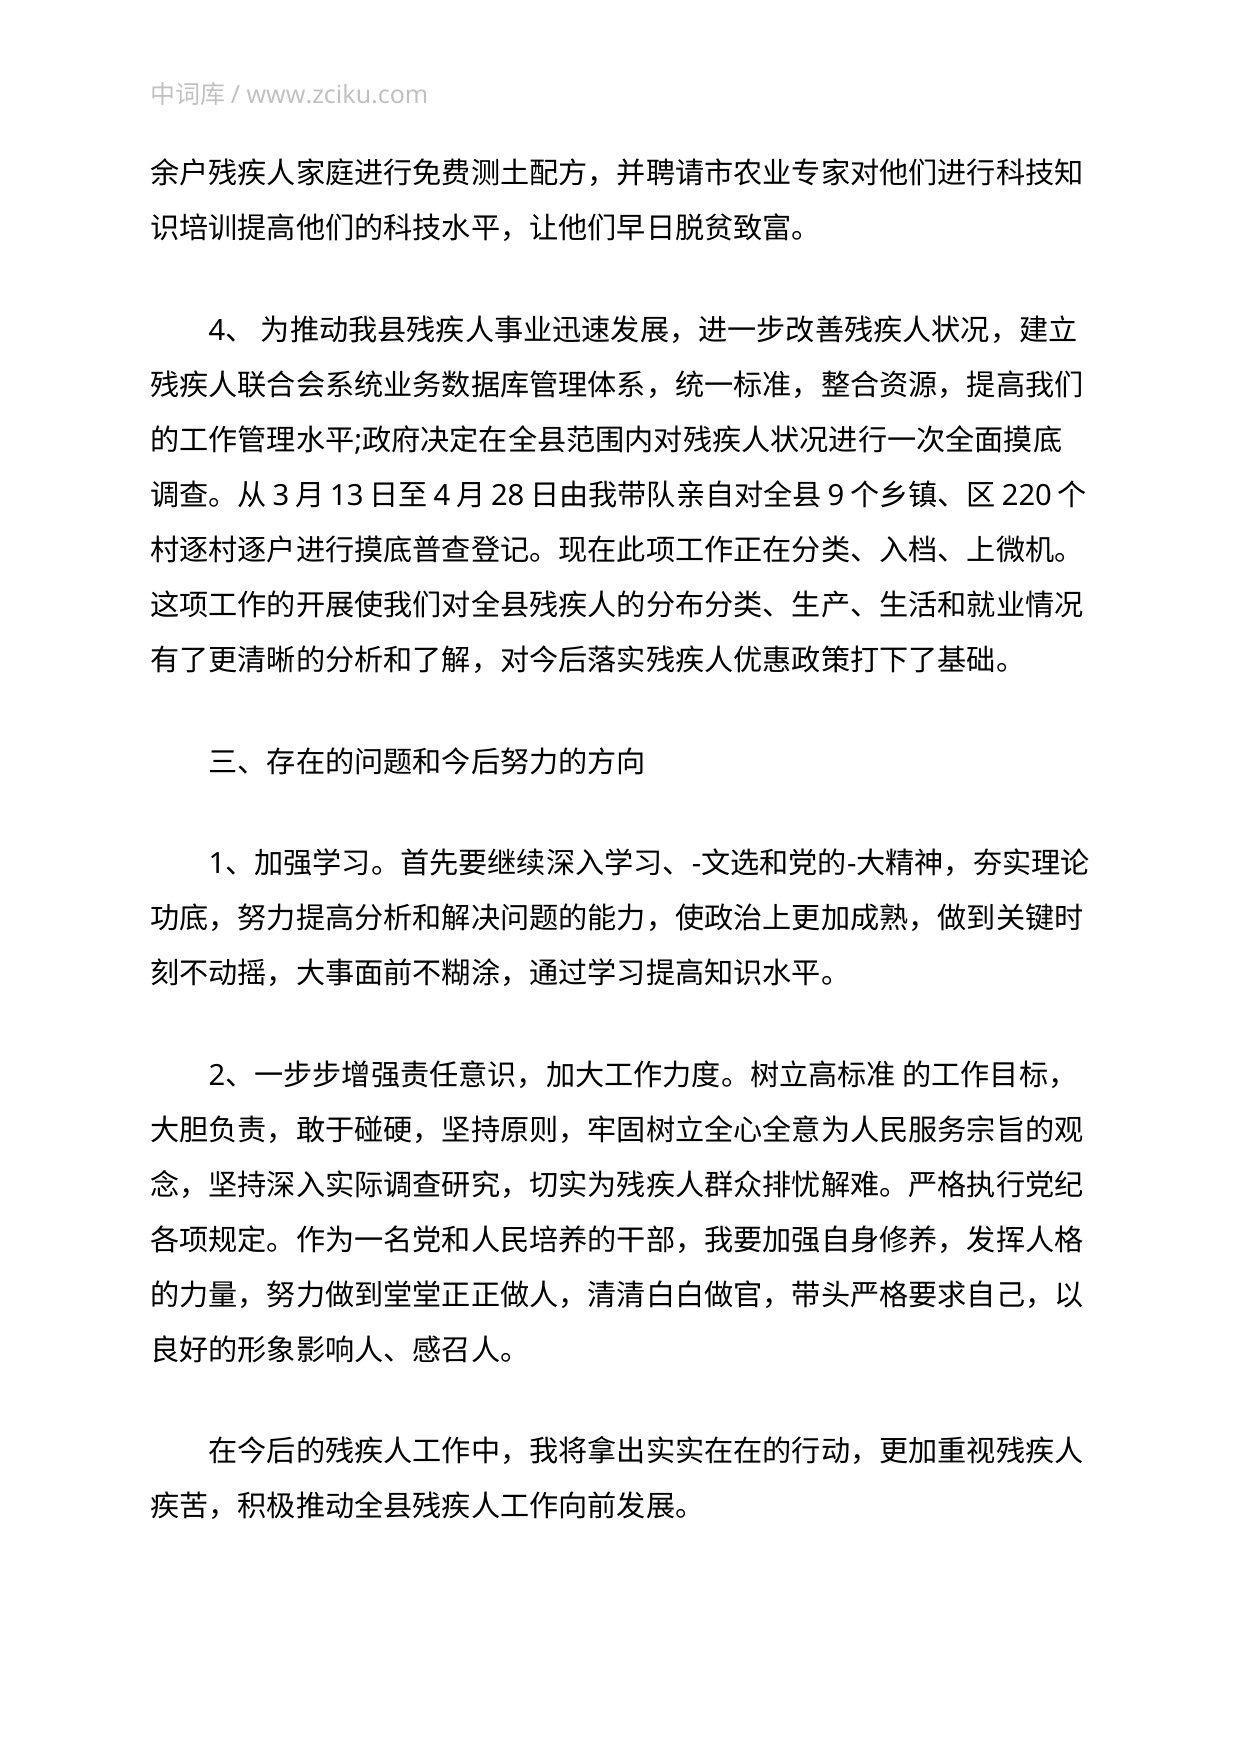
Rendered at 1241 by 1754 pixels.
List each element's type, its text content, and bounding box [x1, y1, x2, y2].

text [150, 150, 1090, 247]
text 1、加强学习。首先要继续深入学习、-文选和党的-大精神，夯实理论功底，努力提高分析和解决问题的能力，使政治上更加成熟，做到关键时刻不动摇，大事面前不糊涂，通过学习提高知识水平。 [150, 840, 1090, 992]
text 4、 为推动我县残疾人事业迅速发展，进一步改善残疾人状况，建立残疾人联合会系统业务数据库管理体系，统一标准，整合资源，提高我们的工作管理水平;政府决定在全县范围内对残疾人状况进行一次全面摸底调查。从3月13日至4月28日由我带队亲自对全县9个乡镇、区220个村逐村逐户进行摸底普查登记。现在此项工作正在分类、入档、上微机。这项工作的开展使我们对全县残疾人的分布分类、生产、生活和就业情况有了更清晰的分析和了解，对今后落实残疾人优惠政策打下了基础。 [150, 307, 1090, 679]
text 2、一步步增强责任意识，加大工作力度。树立高标准 的工作目标，大胆负责，敢于碰硬，坚持原则，牢固树立全心全意为人民服务宗旨的观念，坚持深入实际调查研究，切实为残疾人群众排忧解难。严格执行党纪各项规定。作为一名党和人民培养的干部，我要加强自身修养，发挥人格的力量，努力做到堂堂正正做人，清清白白做官，带头严格要求自己，以良好的形象影响人、感召人。 [150, 1052, 1090, 1368]
text 在今后的残疾人工作中，我将拿出实实在在的行动，更加重视残疾人疾苦，积极推动全县残疾人工作向前发展。 [150, 1428, 1090, 1525]
text 三、存在的问题和今后努力的方向 [150, 738, 1090, 780]
